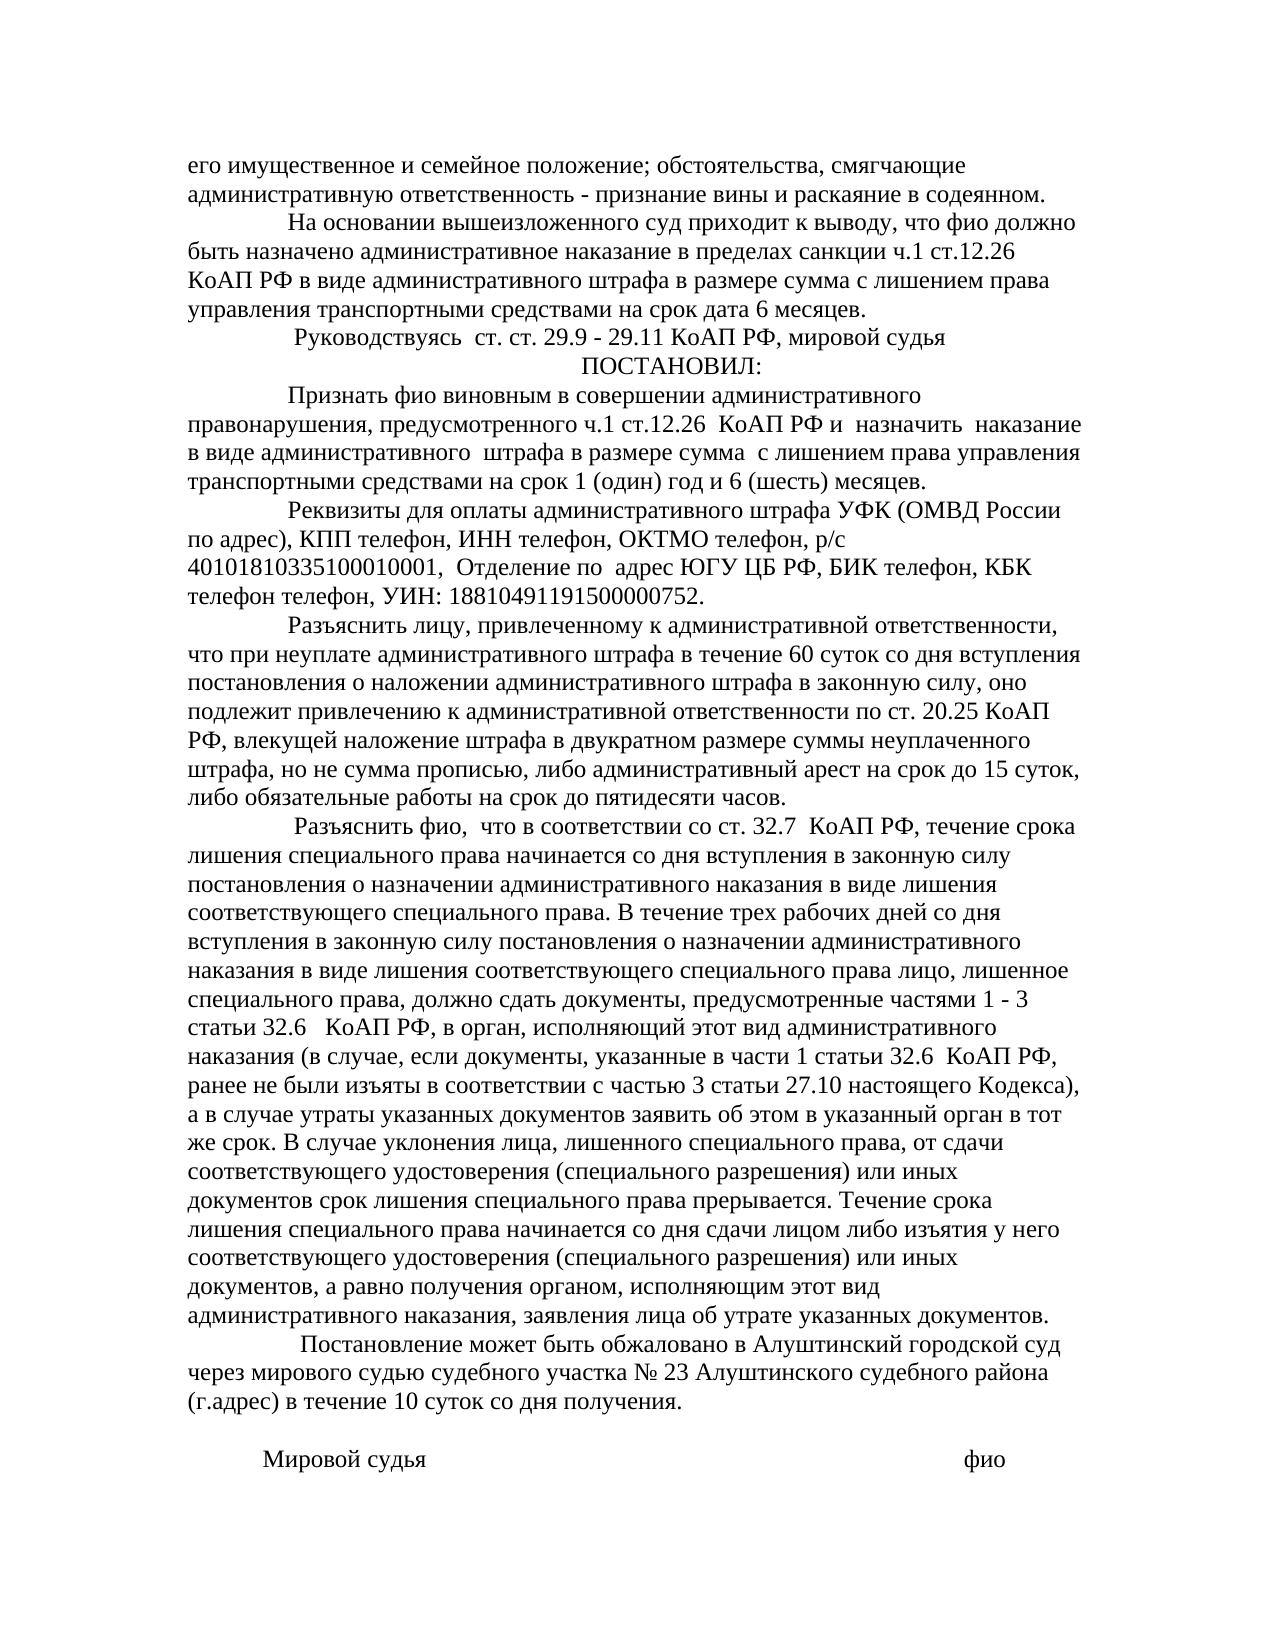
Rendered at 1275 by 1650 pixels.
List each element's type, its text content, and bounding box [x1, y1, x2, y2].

text Руководствуясь ст. ст. 29.9 - 29.11 КоАП РФ, мировой судья [187, 322, 1087, 351]
text Мировой судья фио [187, 1444, 1087, 1472]
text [187, 150, 1087, 207]
text Признать фио виновным в совершении административного правонарушения, предусмотренного ч.1 ст.12.26 КоАП РФ и назначить наказание в виде административного штрафа в размере сумма с лишением права управления транспортными средствами на срок 1 (один) год и 6 (шесть) месяцев. [187, 380, 1087, 495]
text Разъяснить фио, что в соответствии со ст. 32.7 КоАП РФ, течение срока лишения специального права начинается со дня вступления в законную силу постановления о назначении административного наказания в виде лишения соответствующего специального права. В течение трех рабочих дней со дня вступления в законную силу постановления о назначении административного наказания в виде лишения соответствующего специального права лицо, лишенное специального права, должно сдать документы, предусмотренные частями 1 - 3 статьи 32.6 КоАП РФ, в орган, исполняющий этот вид административного наказания (в случае, если документы, указанные в части 1 статьи 32.6 КоАП РФ, ранее не были изъяты в соответствии с частью 3 статьи 27.10 настоящего Кодекса), а в случае утраты указанных документов заявить об этом в указанный орган в тот же срок. В случае уклонения лица, лишенного специального права, от сдачи соответствующего удостоверения (специального разрешения) или иных документов срок лишения специального права прерывается. Течение срока лишения специального права начинается со дня сдачи лицом либо изъятия у него соответствующего удостоверения (специального разрешения) или иных документов, а равно получения органом, исполняющим этот вид административного наказания, заявления лица об утрате указанных документов. [187, 811, 1087, 1329]
text ПОСТАНОВИЛ: [187, 351, 1087, 380]
text На основании вышеизложенного суд приходит к выводу, что фио должно быть назначено административное наказание в пределах санкции ч.1 ст.12.26 КоАП РФ в виде административного штрафа в размере сумма с лишением права управления транспортными средствами на срок дата 6 месяцев. [187, 207, 1087, 322]
text Разъяснить лицу, привлеченному к административной ответственности, что при неуплате административного штрафа в течение 60 суток со дня вступления постановления о наложении административного штрафа в законную силу, оно подлежит привлечению к административной ответственности по ст. 20.25 КоАП РФ, влекущей наложение штрафа в двукратном размере суммы неуплаченного штрафа, но не сумма прописью, либо административный арест на срок до 15 суток, либо обязательные работы на срок до пятидесяти часов. [187, 610, 1087, 811]
text Постановление может быть обжаловано в Алуштинский городской суд через мирового судью судебного участка № 23 Алуштинского судебного района (г.адрес) в течение 10 суток со дня получения. [187, 1329, 1087, 1415]
text Реквизиты для оплаты административного штрафа УФК (ОМВД России по адрес), КПП телефон, ИНН телефон, ОКТМО телефон, р/с 40101810335100010001, Отделение по адрес ЮГУ ЦБ РФ, БИК телефон, КБК телефон телефон, УИН: 18810491191500000752. [187, 495, 1087, 610]
